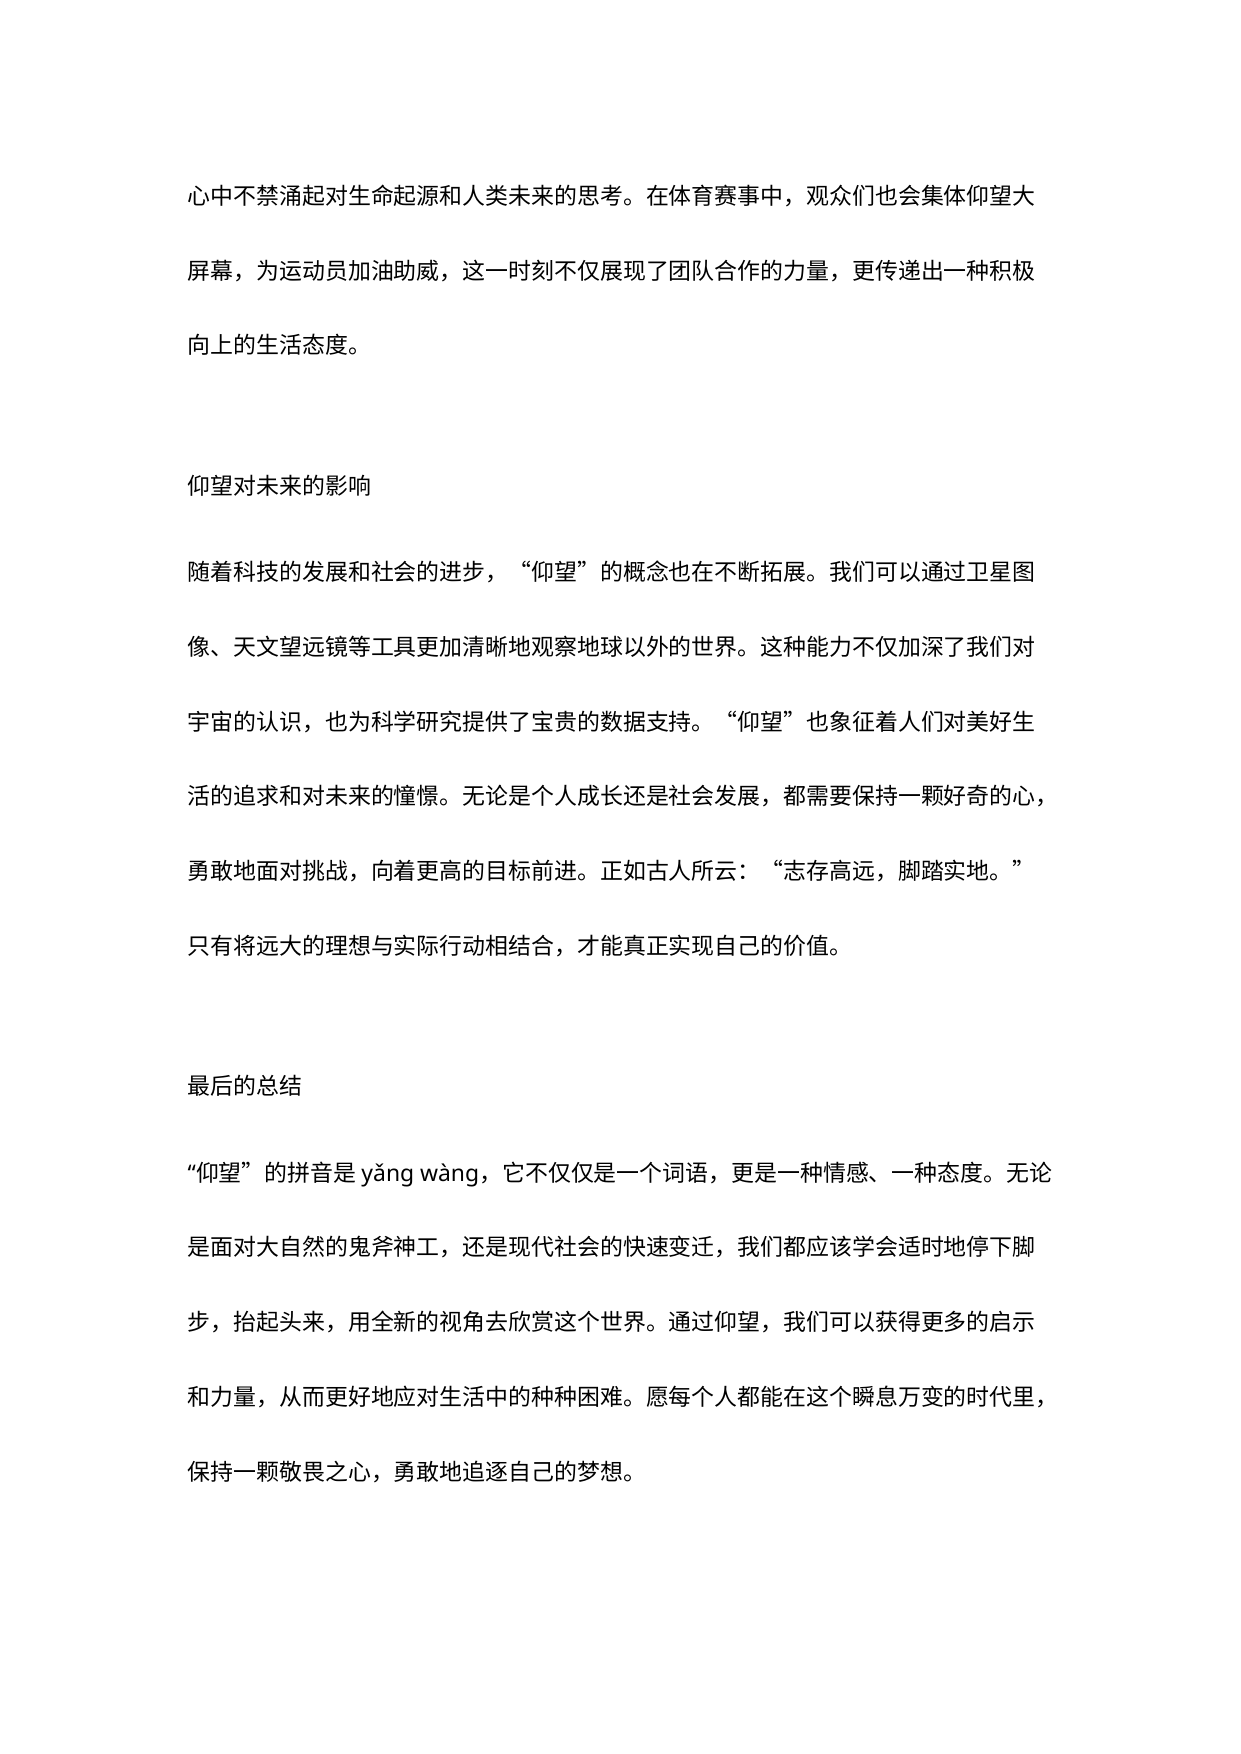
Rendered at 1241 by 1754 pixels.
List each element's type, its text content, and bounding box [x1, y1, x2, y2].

text 仰望对未来的影响 [187, 452, 1053, 517]
text “仰望”的拼音是 yǎng wàng，它不仅仅是一个词语，更是一种情感、一种态度。无论是面对大自然的鬼斧神工，还是现代社会的快速变迁，我们都应该学会适时地停下脚步，抬起头来，用全新的视角去欣赏这个世界。通过仰望，我们可以获得更多的启示和力量，从而更好地应对生活中的种种困难。愿每个人都能在这个瞬息万变的时代里，保持一颗敬畏之心，勇敢地追逐自己的梦想。 [187, 1139, 1053, 1502]
text 最后的总结 [187, 1052, 1053, 1117]
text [187, 162, 1053, 376]
text 随着科技的发展和社会的进步，“仰望”的概念也在不断拓展。我们可以通过卫星图像、天文望远镜等工具更加清晰地观察地球以外的世界。这种能力不仅加深了我们对宇宙的认识，也为科学研究提供了宝贵的数据支持。“仰望”也象征着人们对美好生活的追求和对未来的憧憬。无论是个人成长还是社会发展，都需要保持一颗好奇的心，勇敢地面对挑战，向着更高的目标前进。正如古人所云：“志存高远，脚踏实地。”只有将远大的理想与实际行动相结合，才能真正实现自己的价值。 [187, 538, 1053, 977]
